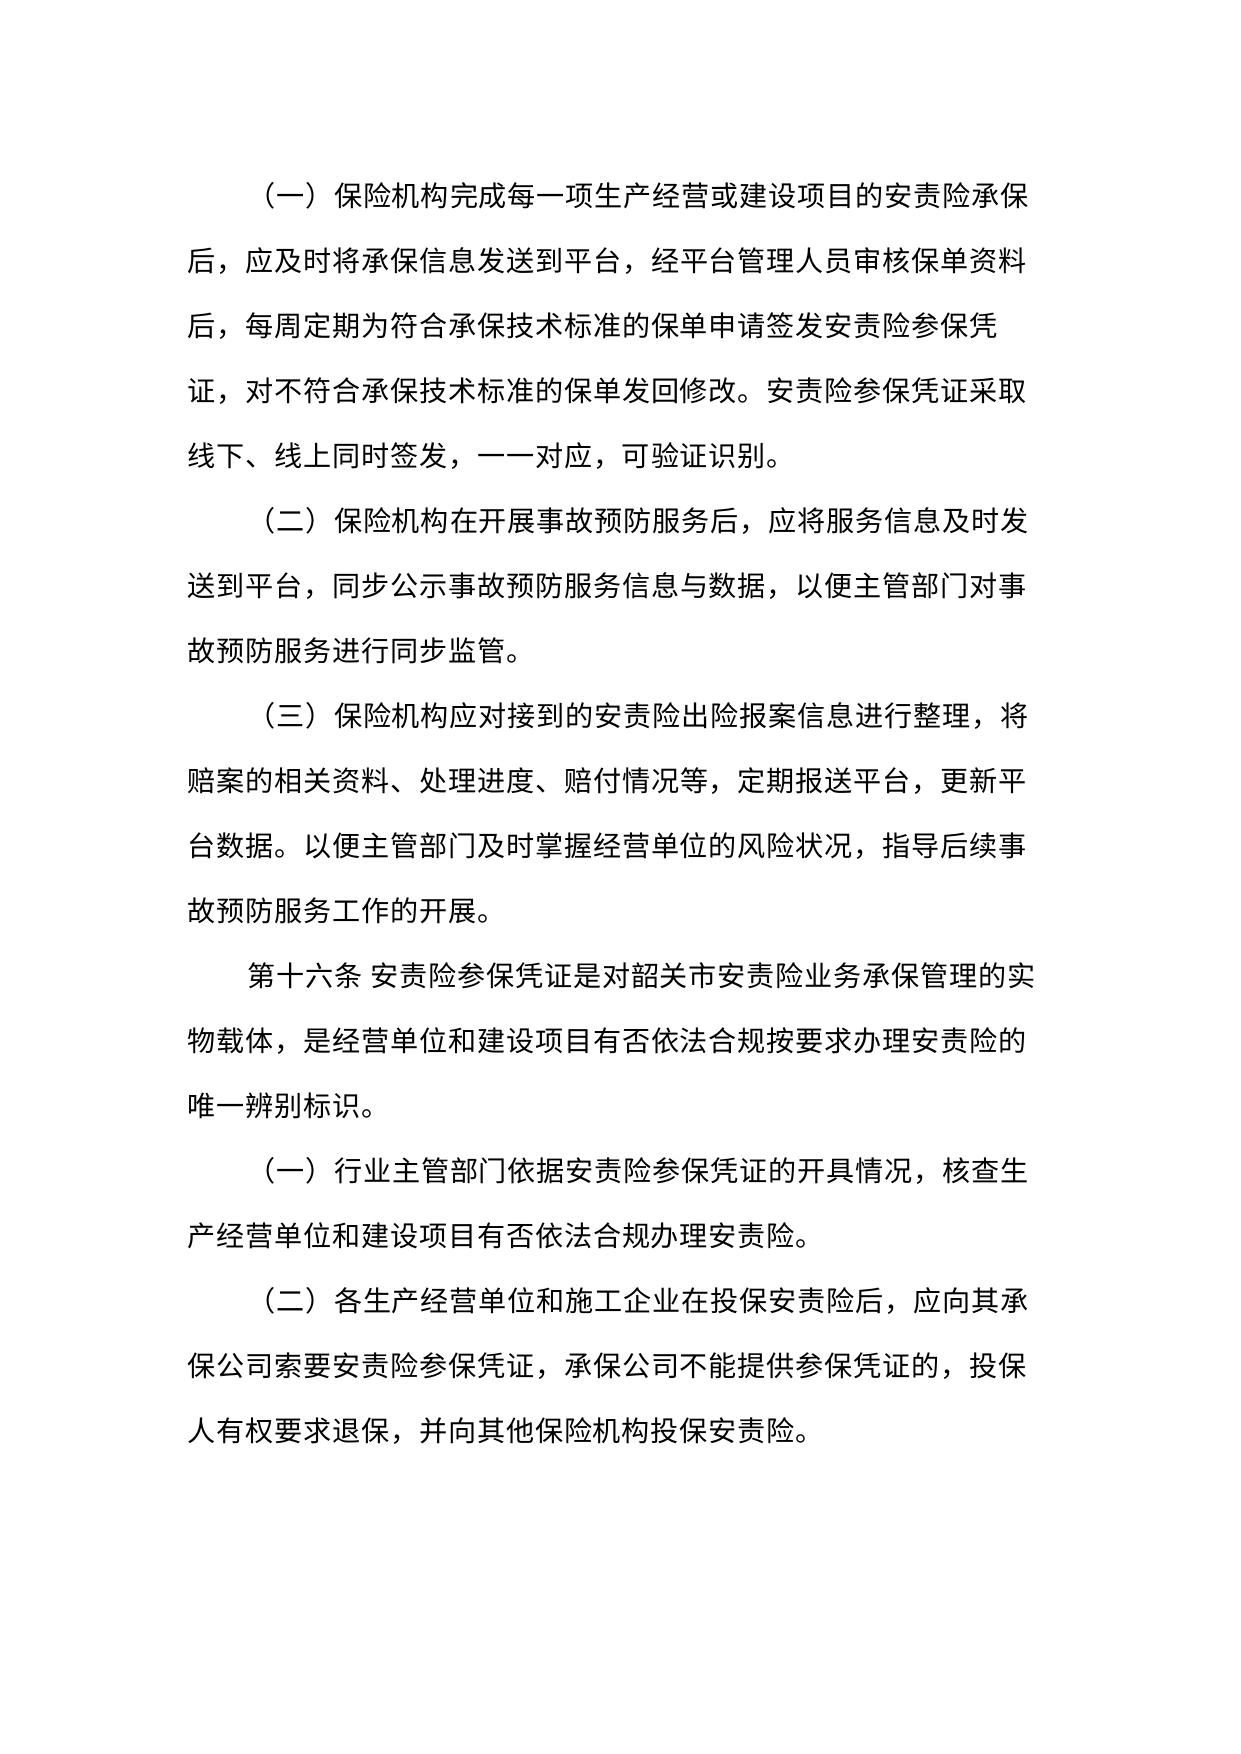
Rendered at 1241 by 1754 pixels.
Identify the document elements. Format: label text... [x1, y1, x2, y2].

text （一）保险机构完成每一项生产经营或建设项目的安责险承保后，应及时将承保信息发送到平台，经平台管理人员审核保单资料后，每周定期为符合承保技术标准的保单申请签发安责险参保凭证，对不符合承保技术标准的保单发回修改。安责险参保凭证采取线下、线上同时签发，一一对应，可验证识别。 [187, 162, 1053, 487]
text （三）保险机构应对接到的安责险出险报案信息进行整理，将赔案的相关资料、处理进度、赔付情况等，定期报送平台，更新平台数据。以便主管部门及时掌握经营单位的风险状况，指导后续事故预防服务工作的开展。 [187, 682, 1053, 942]
text （二）各生产经营单位和施工企业在投保安责险后，应向其承保公司索要安责险参保凭证，承保公司不能提供参保凭证的，投保人有权要求退保，并向其他保险机构投保安责险。 [187, 1267, 1053, 1462]
text 第十六条 安责险参保凭证是对韶关市安责险业务承保管理的实物载体，是经营单位和建设项目有否依法合规按要求办理安责险的唯一辨别标识。 [187, 942, 1053, 1137]
text （二）保险机构在开展事故预防服务后，应将服务信息及时发送到平台，同步公示事故预防服务信息与数据，以便主管部门对事故预防服务进行同步监管。 [187, 487, 1053, 682]
text （一）行业主管部门依据安责险参保凭证的开具情况，核查生产经营单位和建设项目有否依法合规办理安责险。 [187, 1137, 1053, 1267]
